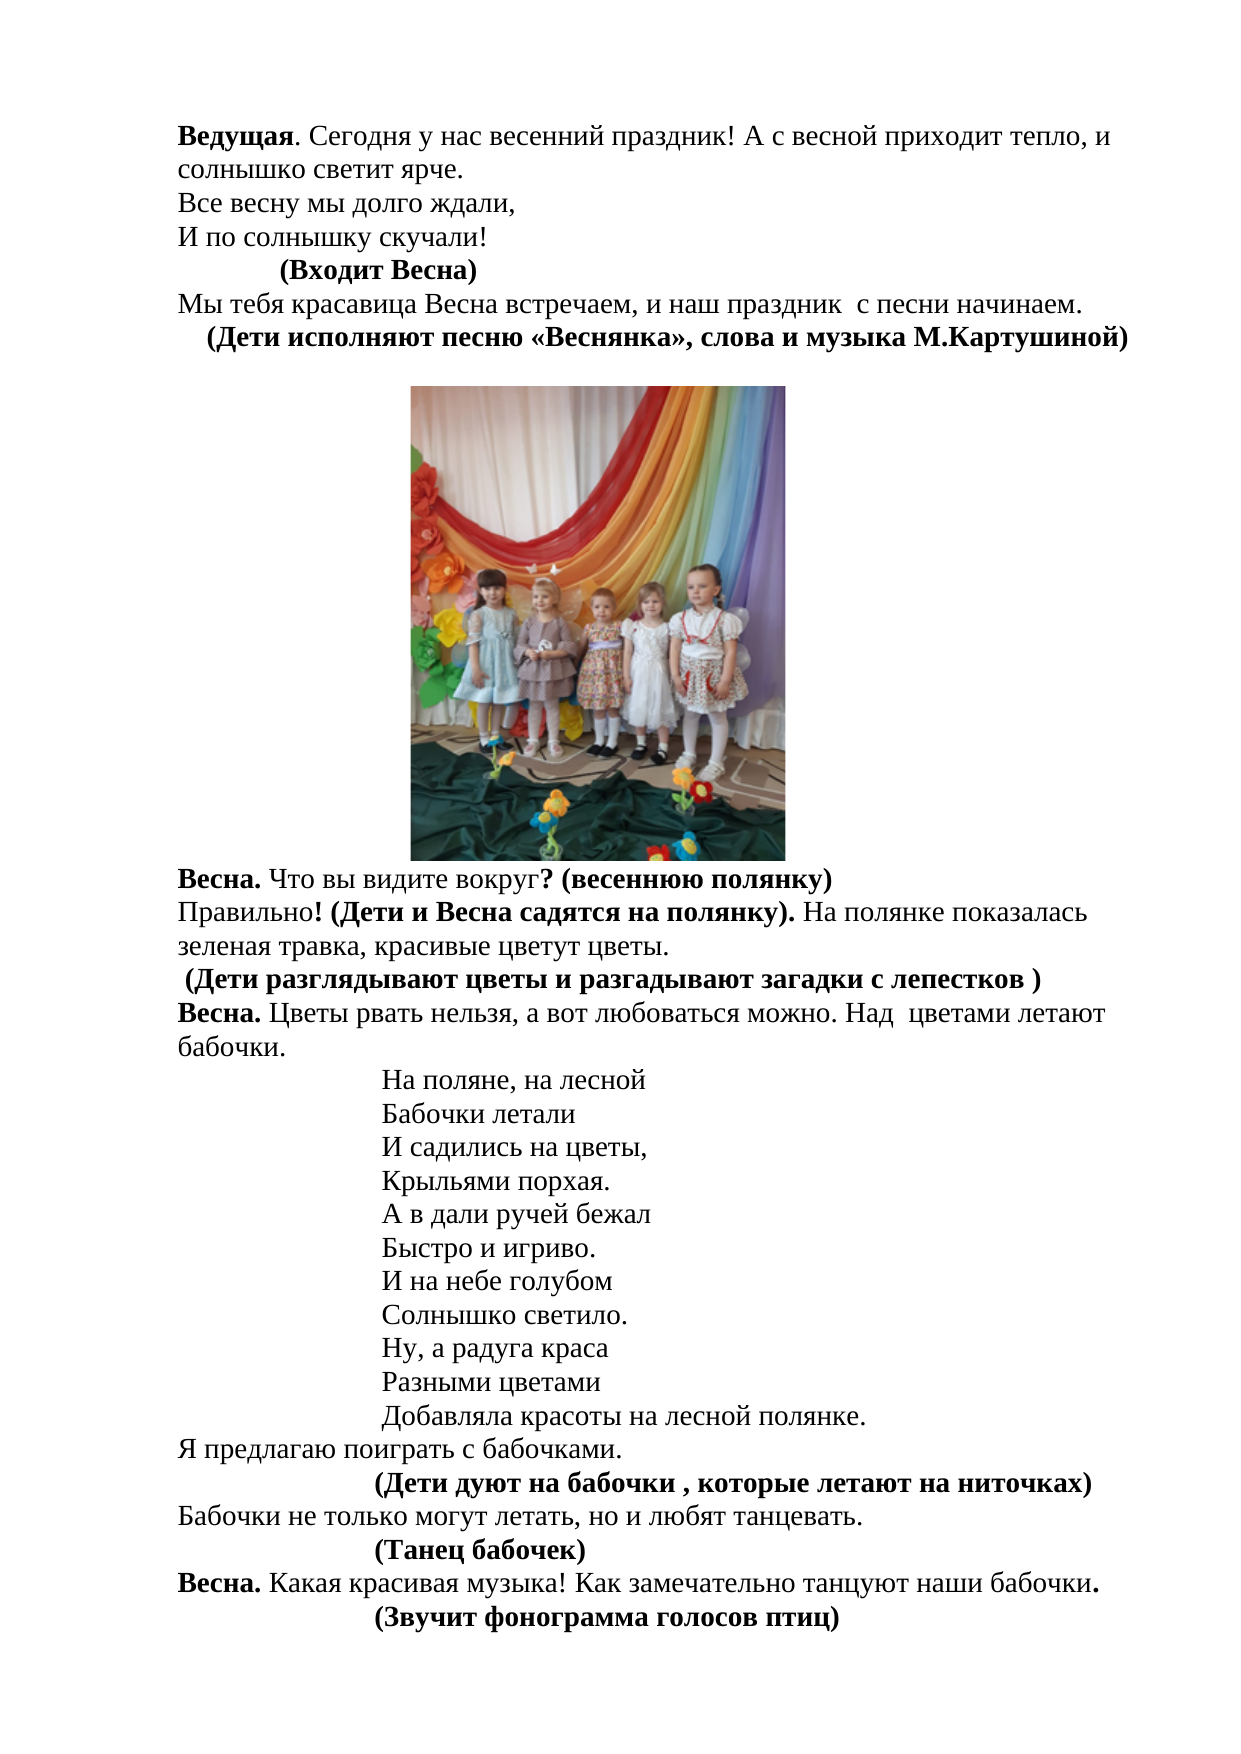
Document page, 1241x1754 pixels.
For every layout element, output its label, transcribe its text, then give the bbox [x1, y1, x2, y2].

text Бабочки не только могут летать, но и любят танцевать. [177, 1498, 1152, 1532]
text (Дети разглядывают цветы и разгадывают загадки с лепестков ) [177, 962, 1152, 995]
text Крыльями порхая. [177, 1163, 1152, 1196]
text Добавляла красоты на лесной полянке. [177, 1398, 1152, 1431]
text Правильно! (Дети и Весна садятся на полянку). На полянке показалась зеленая травка, красивые цветут цветы. [177, 894, 1152, 962]
text (Танец бабочек) [177, 1532, 1152, 1565]
text Весна. Цветы рвать нельзя, а вот любоваться можно. Над цветами летают бабочки. [177, 995, 1152, 1062]
picture [410, 386, 786, 861]
text (Дети дуют на бабочки , которые летают на ниточках) [177, 1465, 1152, 1498]
text Солнышко светило. [177, 1297, 1152, 1331]
text И садились на цветы, [177, 1129, 1152, 1163]
text А в дали ручей бежал [177, 1196, 1152, 1230]
text Все весну мы долго ждали, [177, 185, 1152, 219]
text (Дети исполняют песню «Веснянка», слова и музыка М.Картушиной) [177, 319, 1152, 353]
text И по солнышку скучали! [177, 219, 1152, 252]
text (Звучит фонограмма голосов птиц) [177, 1599, 1152, 1632]
text Разными цветами [177, 1364, 1152, 1398]
text Ну, а радуга краса [177, 1331, 1152, 1364]
text Я предлагаю поиграть с бабочками. [177, 1431, 1152, 1465]
text Весна. Какая красивая музыка! Как замечательно танцуют наши бабочки. [177, 1565, 1152, 1599]
text Мы тебя красавица Весна встречаем, и наш праздник с песни начинаем. [177, 286, 1152, 319]
text Бабочки летали [177, 1096, 1152, 1129]
text Ведущая. Сегодня у нас весенний праздник! А с весной приходит тепло, и солнышко светит ярче. [177, 118, 1152, 185]
text И на небе голубом [177, 1263, 1152, 1297]
text Весна. Что вы видите вокруг? (весеннюю полянку) [177, 861, 1152, 894]
text На поляне, на лесной [177, 1062, 1152, 1096]
text (Входит Весна) [177, 252, 1152, 286]
text Быстро и игриво. [177, 1230, 1152, 1263]
